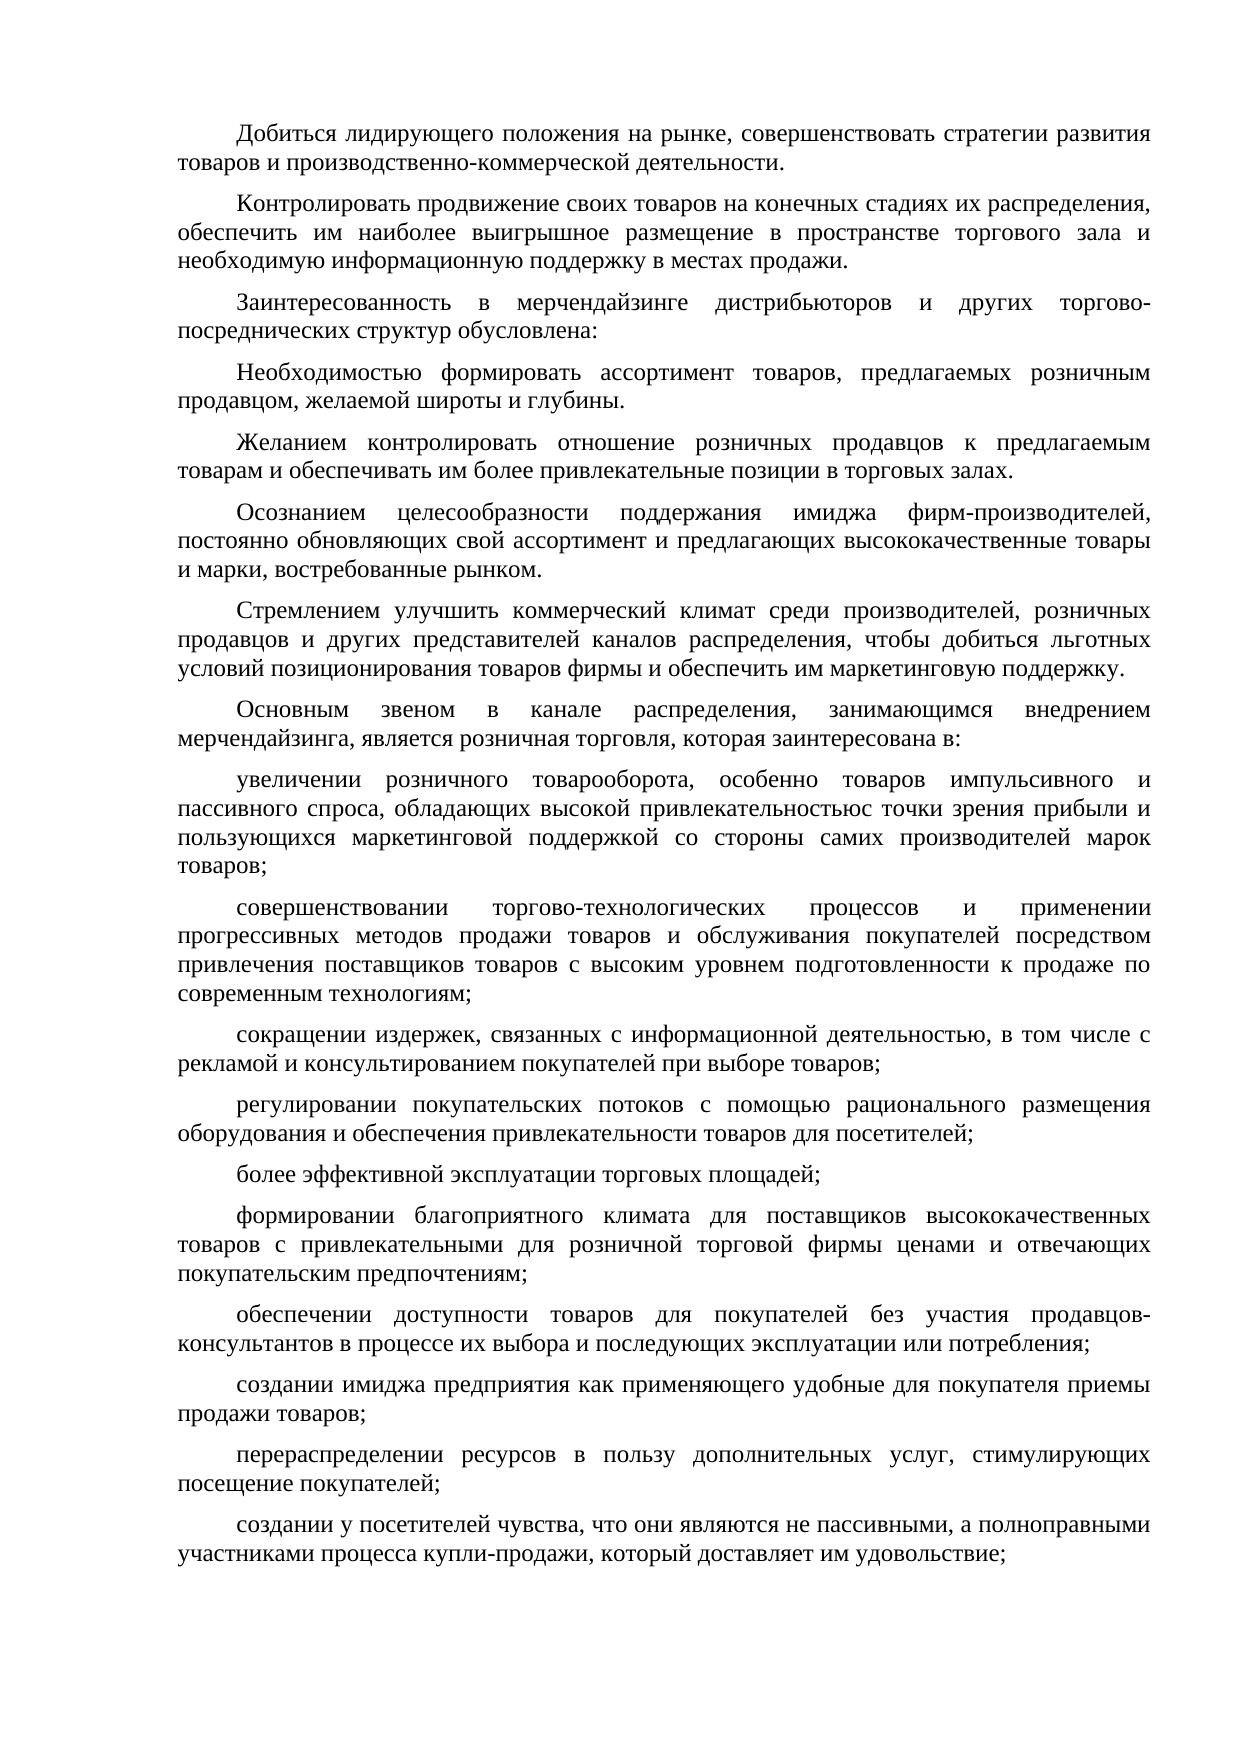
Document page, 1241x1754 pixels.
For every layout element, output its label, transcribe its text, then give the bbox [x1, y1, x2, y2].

text Осознанием целесообразности поддержания имиджа фирм-производителей, постоянно обновляющих свой ассортимент и предлагающих высококачественные товары и марки, востребованные рынком. [177, 497, 1152, 583]
text Добиться лидирующего положения на рынке, совершенствовать стратегии развития товаров и производственно-коммерческой деятельности. [177, 118, 1152, 176]
text сокращении издержек, связанных с информационной деятельностью, в том числе с рекламой и консультированием покупателей при выборе товаров; [177, 1019, 1152, 1077]
text более эффективной эксплуатации торговых площадей; [177, 1159, 1152, 1188]
text Желанием контролировать отношение розничных продавцов к предлагаемым товарам и обеспечивать им более привлекательные позиции в торговых залах. [177, 427, 1152, 484]
text Основным звеном в канале распределения, занимающимся внедрением мерчендайзинга, является розничная торговля, которая заинтересована в: [177, 694, 1152, 752]
text перераспределении ресурсов в пользу дополнительных услуг, стимулирующих посещение покупателей; [177, 1439, 1152, 1497]
text формировании благоприятного климата для поставщиков высококачественных товаров с привлекательными для розничной торговой фирмы ценами и отвечающих покупательским предпочтениям; [177, 1201, 1152, 1287]
text совершенствовании торгово-технологических процессов и применении прогрессивных методов продажи товаров и обслуживания покупателей посредством привлечения поставщиков товаров с высоким уровнем подготовленности к продаже по современным технологиям; [177, 892, 1152, 1007]
text Необходимостью формировать ассортимент товаров, предлагаемых розничным продавцом, желаемой широты и глубины. [177, 357, 1152, 414]
text Контролировать продвижение своих товаров на конечных стадиях их распределения, обеспечить им наиболее выигрышное размещение в пространстве торгового зала и необходимую информационную поддержку в местах продажи. [177, 188, 1152, 274]
text Стремлением улучшить коммерческий климат среди производителей, розничных продавцов и других представителей каналов распределения, чтобы добиться льготных условий позиционирования товаров фирмы и обеспечить им маркетинговую поддержку. [177, 596, 1152, 682]
text Заинтересованность в мерчендайзинге дистрибьюторов и других торгово-посреднических структур обусловлена: [177, 287, 1152, 344]
text создании имиджа предприятия как применяющего удобные для покупателя приемы продажи товаров; [177, 1369, 1152, 1427]
text создании у посетителей чувства, что они являются не пассивными, а полноправными участниками процесса купли-продажи, который доставляет им удовольствие; [177, 1509, 1152, 1567]
text обеспечении доступности товаров для покупателей без участия продавцов-консультантов в процессе их выбора и последующих эксплуатации или потребления; [177, 1299, 1152, 1357]
text регулировании покупательских потоков с помощью рационального размещения оборудования и обеспечения привлекательности товаров для посетителей; [177, 1089, 1152, 1147]
text увеличении розничного товарооборота, особенно товаров импульсивного и пассивного спроса, обладающих высокой привлекательностьюс точки зрения прибыли и пользующихся маркетинговой поддержкой со стороны самих производителей марок товаров; [177, 764, 1152, 879]
